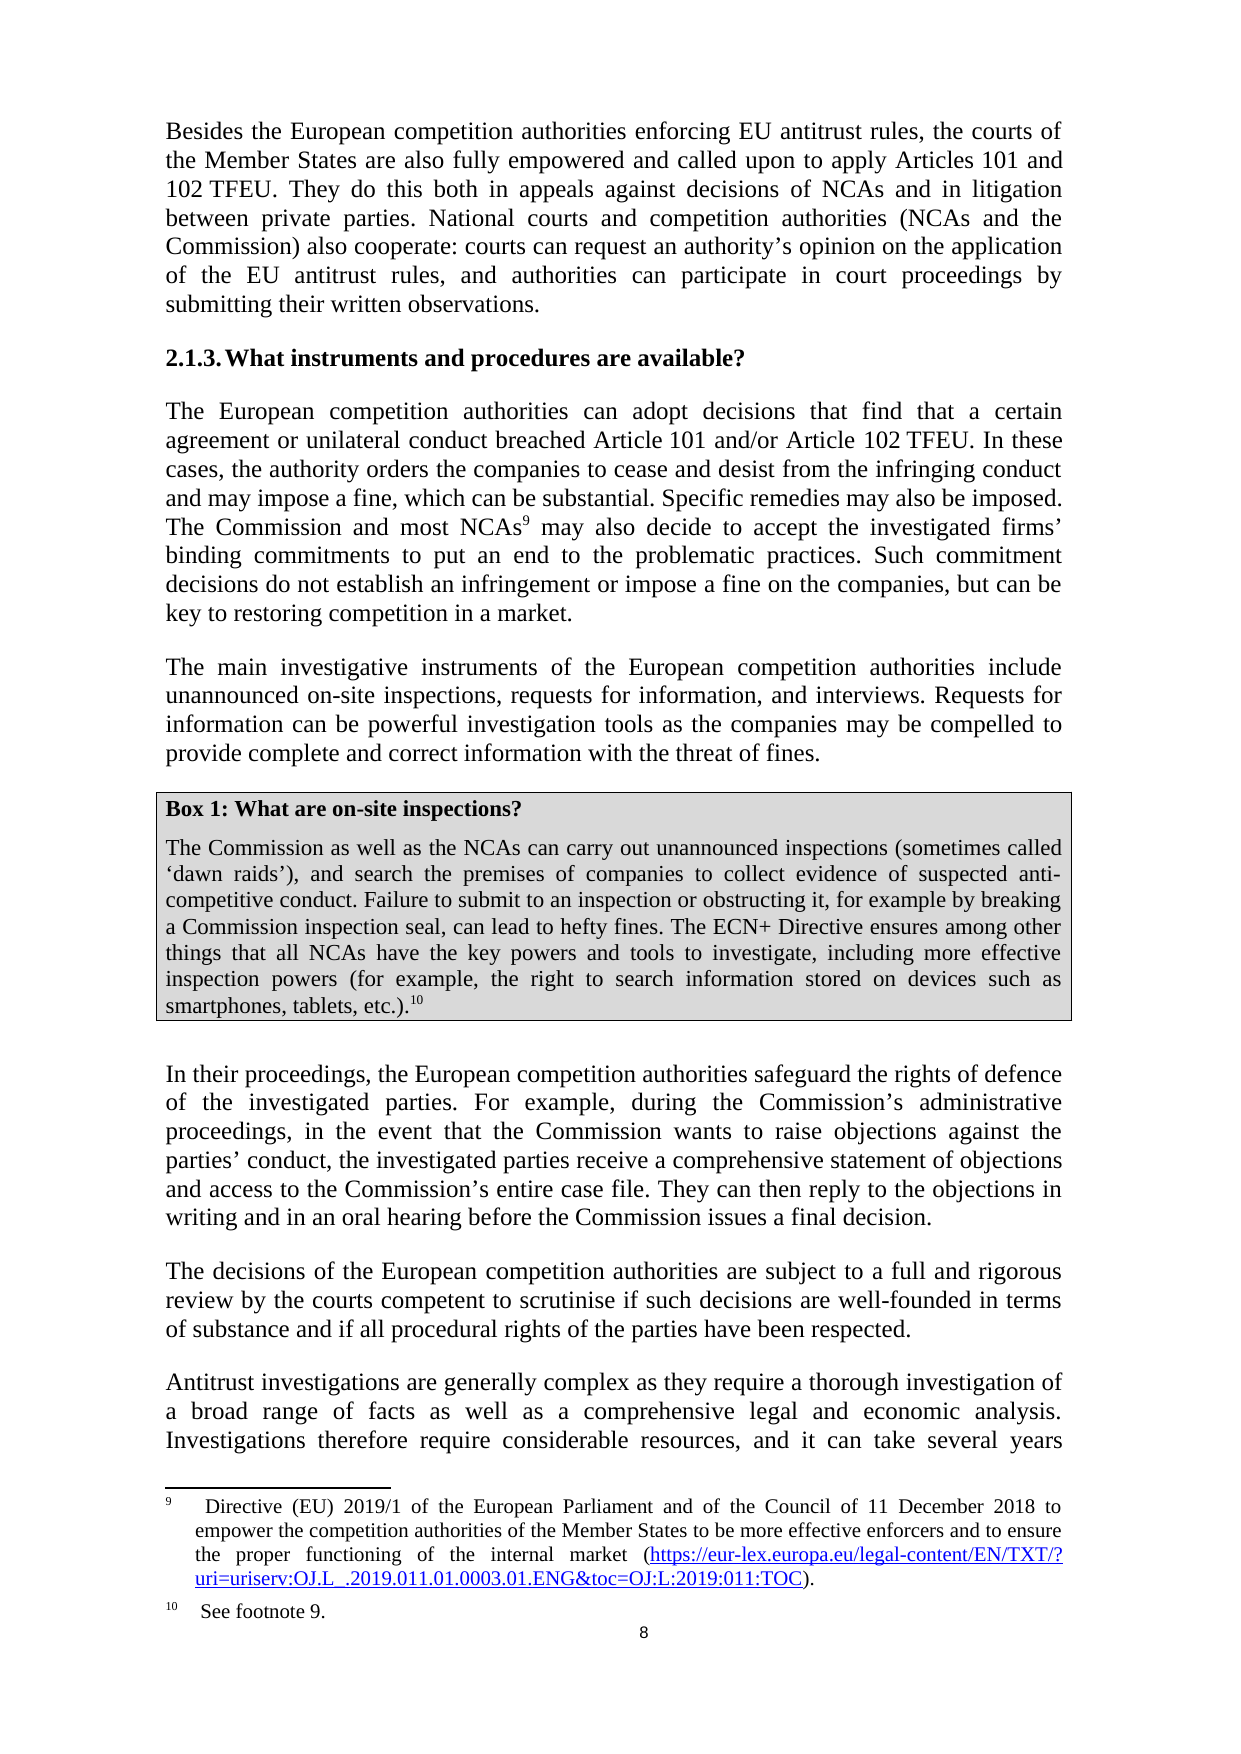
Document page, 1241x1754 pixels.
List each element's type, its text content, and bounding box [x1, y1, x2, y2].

list Besides the European competition authorities enforcing EU antitrust rules, the courts of the Member States are also fully empowered and called upon to apply Articles 101 and 102 TFEU. They do this both in appeals against decisions of NCAs and in litigation between private parties. National courts and competition authorities (NCAs and the Commission) also cooperate: courts can request an authority’s opinion on the application of the EU antitrust rules, and authorities can participate in court proceedings by submitting their written observations. [165, 116, 1063, 318]
subtitle What instruments and procedures are available? [165, 343, 1063, 371]
list The decisions of the European competition authorities are subject to a full and rigorous review by the courts competent to scrutinise if such decisions are well-founded in terms of substance and if all procedural rights of the parties have been respected. [165, 1256, 1063, 1342]
text Box 1: What are on-site inspections? [157, 793, 1071, 821]
list The main investigative instruments of the European competition authorities include unannounced on-site inspections, requests for information, and interviews. Requests for information can be powerful investigation tools as the companies may be compelled to provide complete and correct information with the threat of fines. [165, 652, 1063, 767]
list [165, 1367, 1063, 1454]
list In their proceedings, the European competition authorities safeguard the rights of defence of the investigated parties. For example, during the Commission’s administrative proceedings, in the event that the Commission wants to raise objections against the parties’ conduct, the investigated parties receive a comprehensive statement of objections and access to the Commission’s entire case file. They can then reply to the objections in writing and in an oral hearing before the Commission issues a final decision. [165, 1059, 1063, 1231]
list The European competition authorities can adopt decisions that find that a certain agreement or unilateral conduct breached Article 101 and/or Article 102 TFEU. In these cases, the authority orders the companies to cease and desist from the infringing conduct and may impose a fine, which can be substantial. Specific remedies may also be imposed. The Commission and most NCAs may also decide to accept the investigated firms’ binding commitments to put an end to the problematic practices. Such commitment decisions do not establish an infringement or impose a fine on the companies, but can be key to restoring competition in a market. [165, 396, 1063, 627]
text The Commission as well as the NCAs can carry out unannounced inspections (sometimes called ‘dawn raids’), and search the premises of companies to collect evidence of suspected anti-competitive conduct. Failure to submit to an inspection or obstructing it, for example by breaking a Commission inspection seal, can lead to hefty fines. The ECN+ Directive ensures among other things that all NCAs have the key powers and tools to investigate, including more effective inspection powers (for example, the right to search information stored on devices such as smartphones, tablets, etc.). [157, 831, 1071, 1020]
